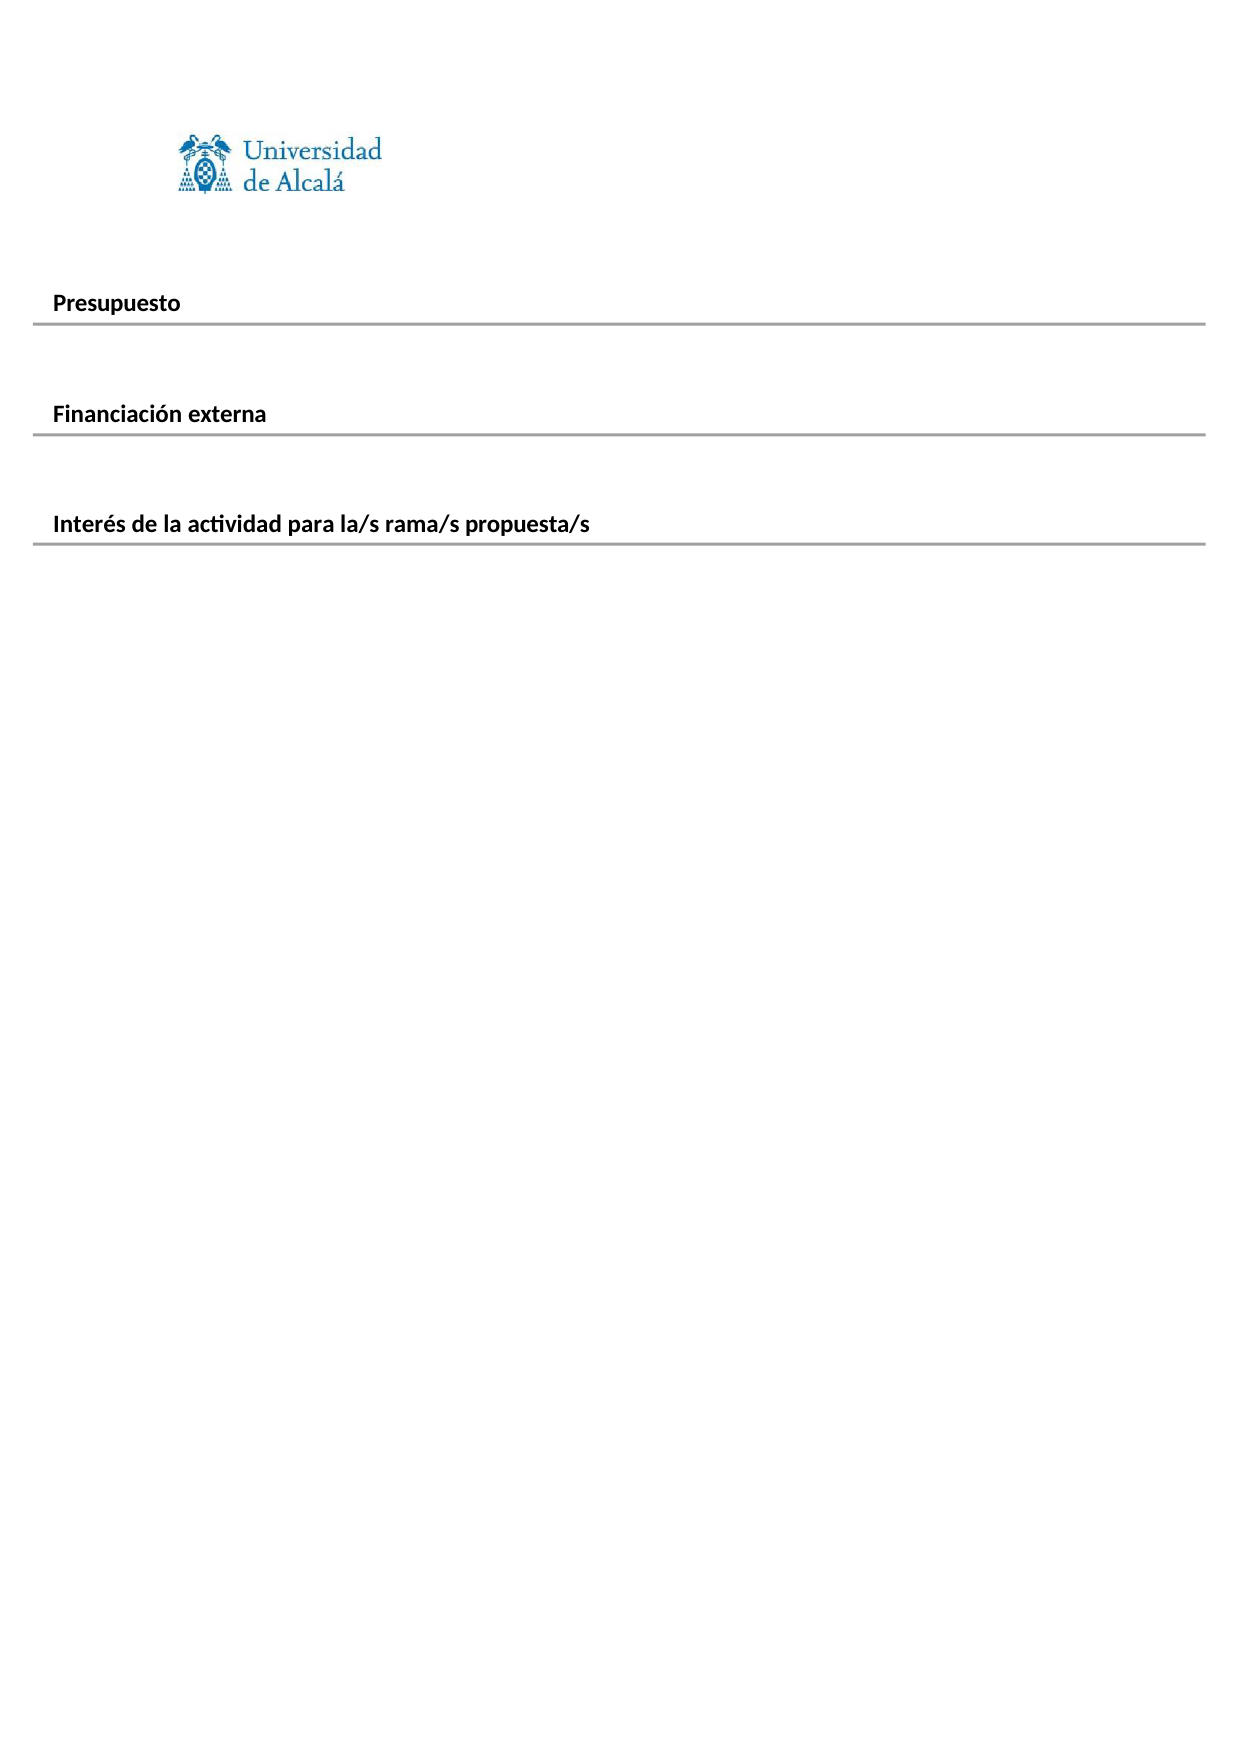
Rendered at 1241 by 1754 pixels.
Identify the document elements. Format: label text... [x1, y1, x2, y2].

picture [177, 131, 382, 194]
text Financiación externa [53, 398, 1217, 428]
text Interés de la actividad para la/s rama/s propuesta/s [53, 508, 1217, 539]
text Presupuesto [53, 287, 1217, 317]
